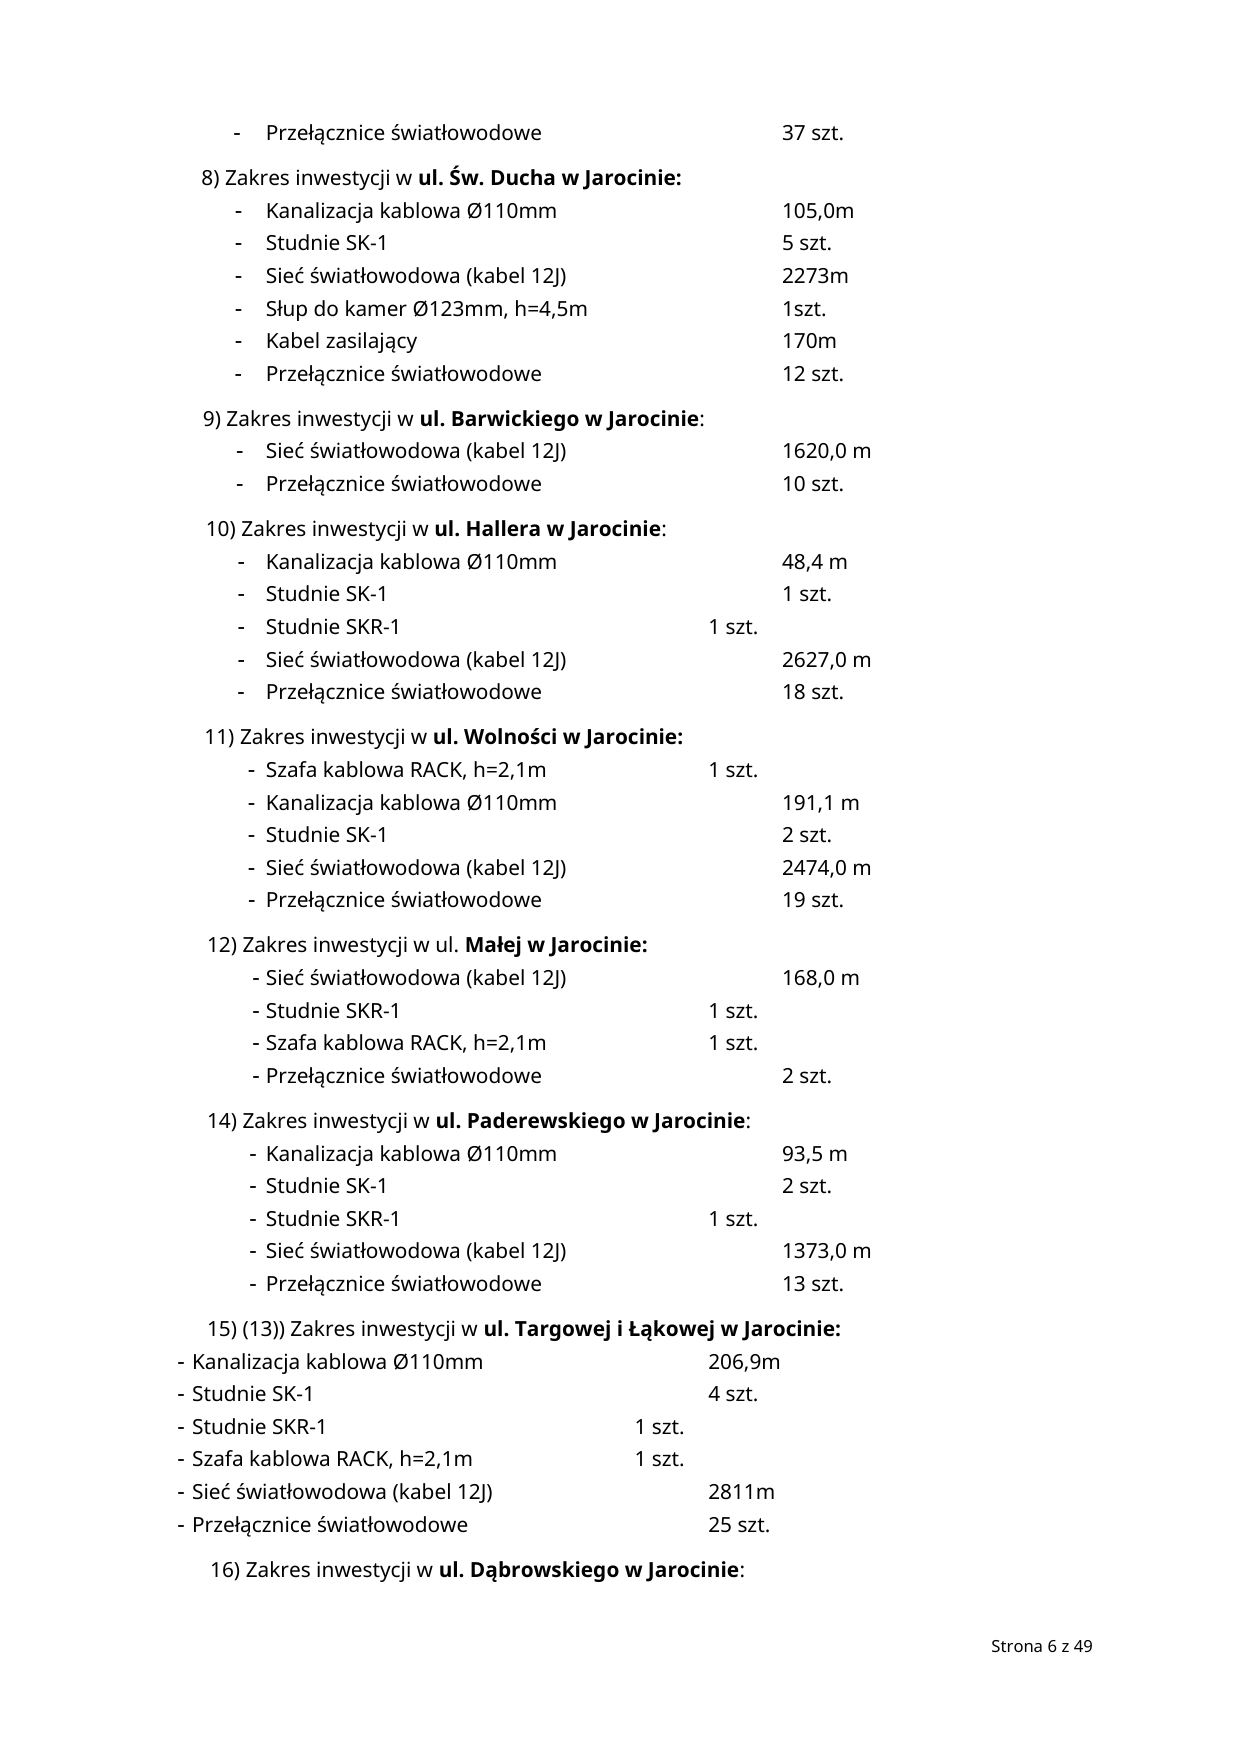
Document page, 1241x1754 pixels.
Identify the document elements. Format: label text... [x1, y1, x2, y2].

list Szafa kablowa RACK, h=2,1m 1 szt. [192, 755, 1092, 783]
list Sieć światłowodowa (kabel 12J) 1373,0 m [192, 1236, 1092, 1265]
list Przełącznice światłowodowe 19 szt. [192, 885, 1092, 914]
list Kanalizacja kablowa Ø110mm 206,9m [118, 1347, 1092, 1375]
list Studnie SK-1 1 szt. [192, 579, 1092, 608]
list Przełącznice światłowodowe 10 szt. [192, 469, 1092, 498]
list Kanalizacja kablowa Ø110mm 93,5 m [192, 1139, 1092, 1167]
list Sieć światłowodowa (kabel 12J) 1620,0 m [192, 437, 1092, 465]
list Szafa kablowa RACK, h=2,1m 1 szt. [192, 1028, 1092, 1057]
list Słup do kamer Ø123mm, h=4,5m 1szt. [192, 294, 1092, 322]
list Kanalizacja kablowa Ø110mm 191,1 m [192, 788, 1092, 816]
list Przełącznice światłowodowe 13 szt. [192, 1269, 1092, 1297]
list Sieć światłowodowa (kabel 12J) 2627,0 m [192, 645, 1092, 673]
list Studnie SKR-1 1 szt. [118, 1412, 1092, 1440]
list Studnie SKR-1 1 szt. [192, 612, 1092, 641]
text 16) Zakres inwestycji w ul. Dąbrowskiego w Jarocinie: [210, 1555, 1092, 1583]
list Sieć światłowodowa (kabel 12J) 2474,0 m [192, 853, 1092, 881]
text 8) Zakres inwestycji w ul. Św. Ducha w Jarocinie: [201, 163, 1092, 192]
list Kanalizacja kablowa Ø110mm 105,0m [192, 196, 1092, 224]
text 14) Zakres inwestycji w ul. Paderewskiego w Jarocinie: [207, 1106, 1092, 1134]
list Przełącznice światłowodowe 18 szt. [192, 677, 1092, 706]
list Studnie SKR-1 1 szt. [192, 1204, 1092, 1232]
list Przełącznice światłowodowe 12 szt. [192, 359, 1092, 387]
text 10) Zakres inwestycji w ul. Hallera w Jarocinie: [206, 514, 1092, 543]
list Studnie SK-1 5 szt. [192, 228, 1092, 257]
list Studnie SKR-1 1 szt. [192, 996, 1092, 1024]
list Sieć światłowodowa (kabel 12J) 2273m [192, 261, 1092, 289]
list Sieć światłowodowa (kabel 12J) 168,0 m [192, 963, 1092, 992]
list Studnie SK-1 4 szt. [118, 1379, 1092, 1408]
list Szafa kablowa RACK, h=2,1m 1 szt. [118, 1444, 1092, 1473]
list Przełącznice światłowodowe 37 szt. [192, 118, 1092, 147]
text 9) Zakres inwestycji w ul. Barwickiego w Jarocinie: [203, 404, 1092, 432]
list Przełącznice światłowodowe 2 szt. [192, 1061, 1092, 1089]
list Studnie SK-1 2 szt. [192, 820, 1092, 849]
text 15) (13)) Zakres inwestycji w ul. Targowej i Łąkowej w Jarocinie: [207, 1314, 1092, 1343]
list Kabel zasilający 170m [192, 326, 1092, 355]
list Sieć światłowodowa (kabel 12J) 2811m [118, 1477, 1092, 1506]
text 11) Zakres inwestycji w ul. Wolności w Jarocinie: [204, 722, 1092, 751]
list Studnie SK-1 2 szt. [192, 1171, 1092, 1200]
list Przełącznice światłowodowe 25 szt. [118, 1510, 1092, 1538]
list Kanalizacja kablowa Ø110mm 48,4 m [192, 547, 1092, 575]
text 12) Zakres inwestycji w ul. Małej w Jarocinie: [207, 931, 1092, 959]
